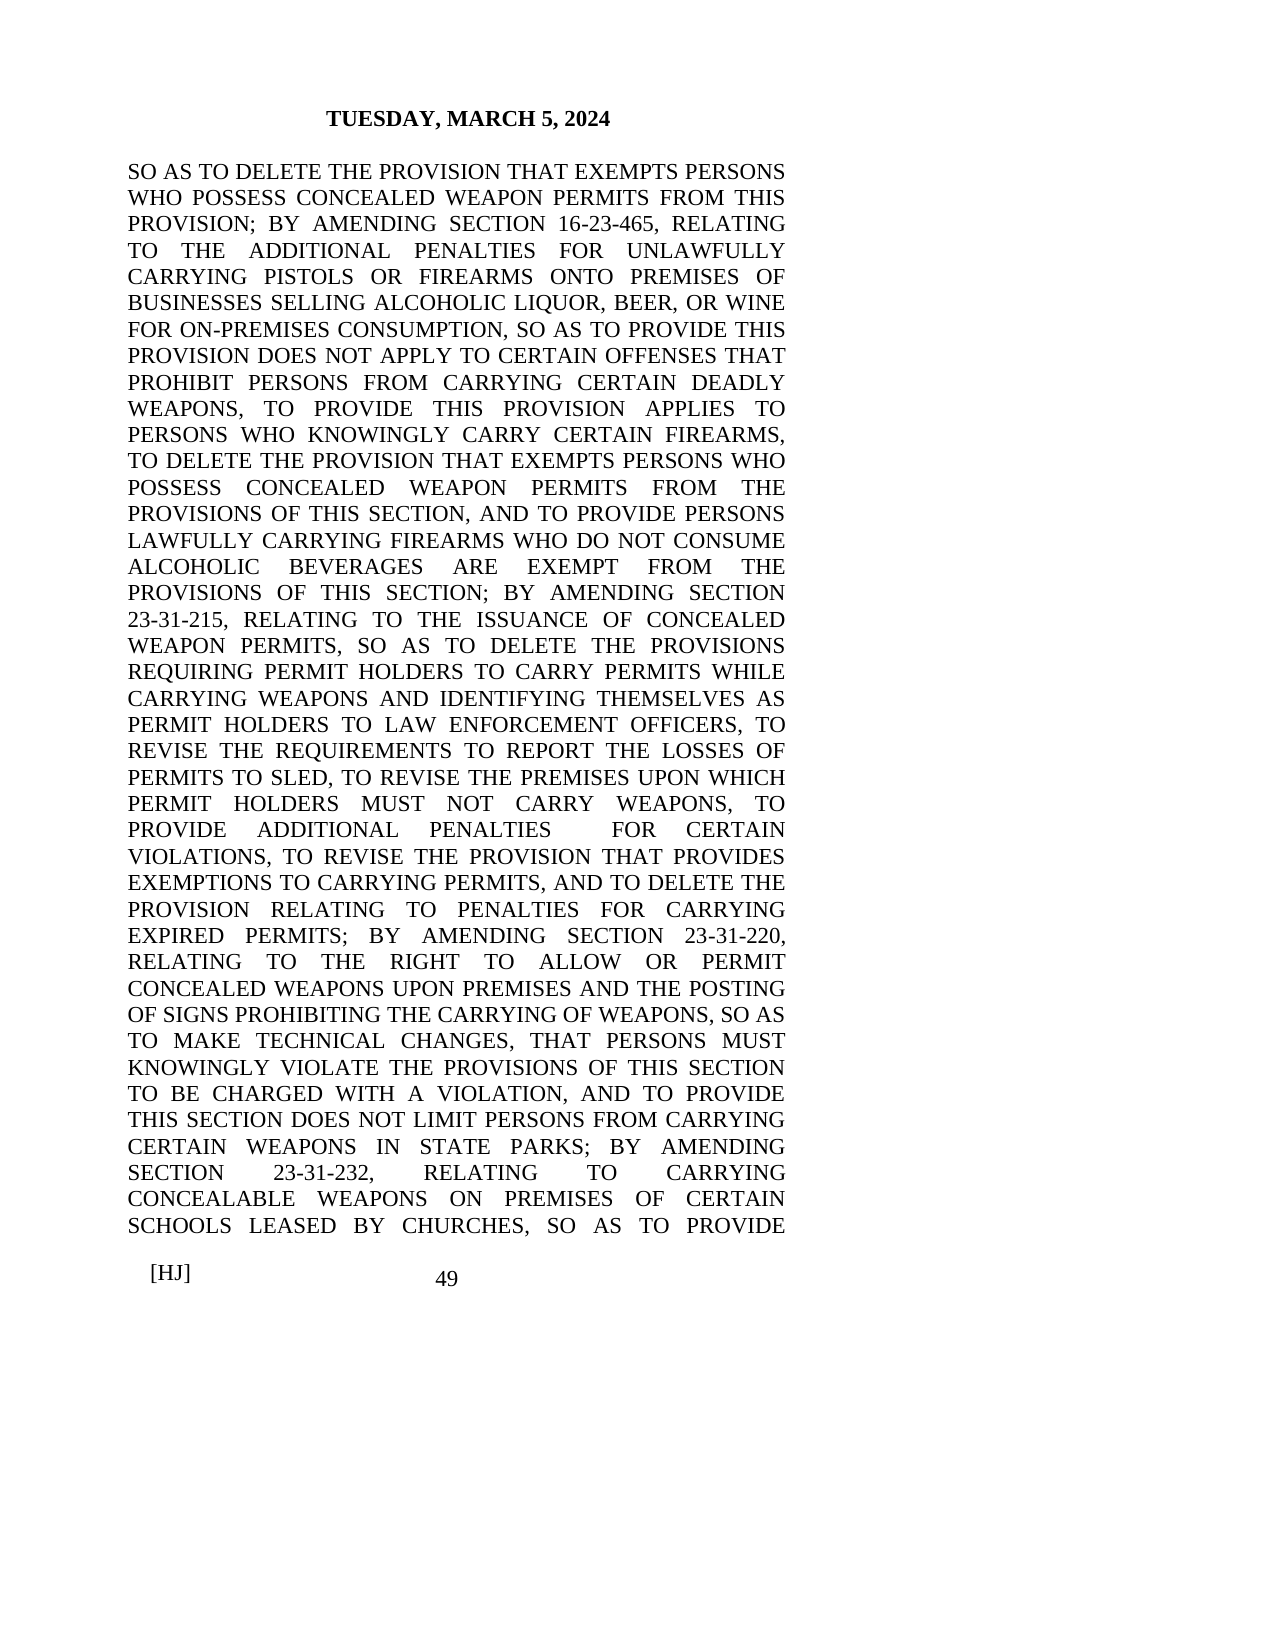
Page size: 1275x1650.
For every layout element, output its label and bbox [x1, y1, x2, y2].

text [127, 158, 786, 1238]
